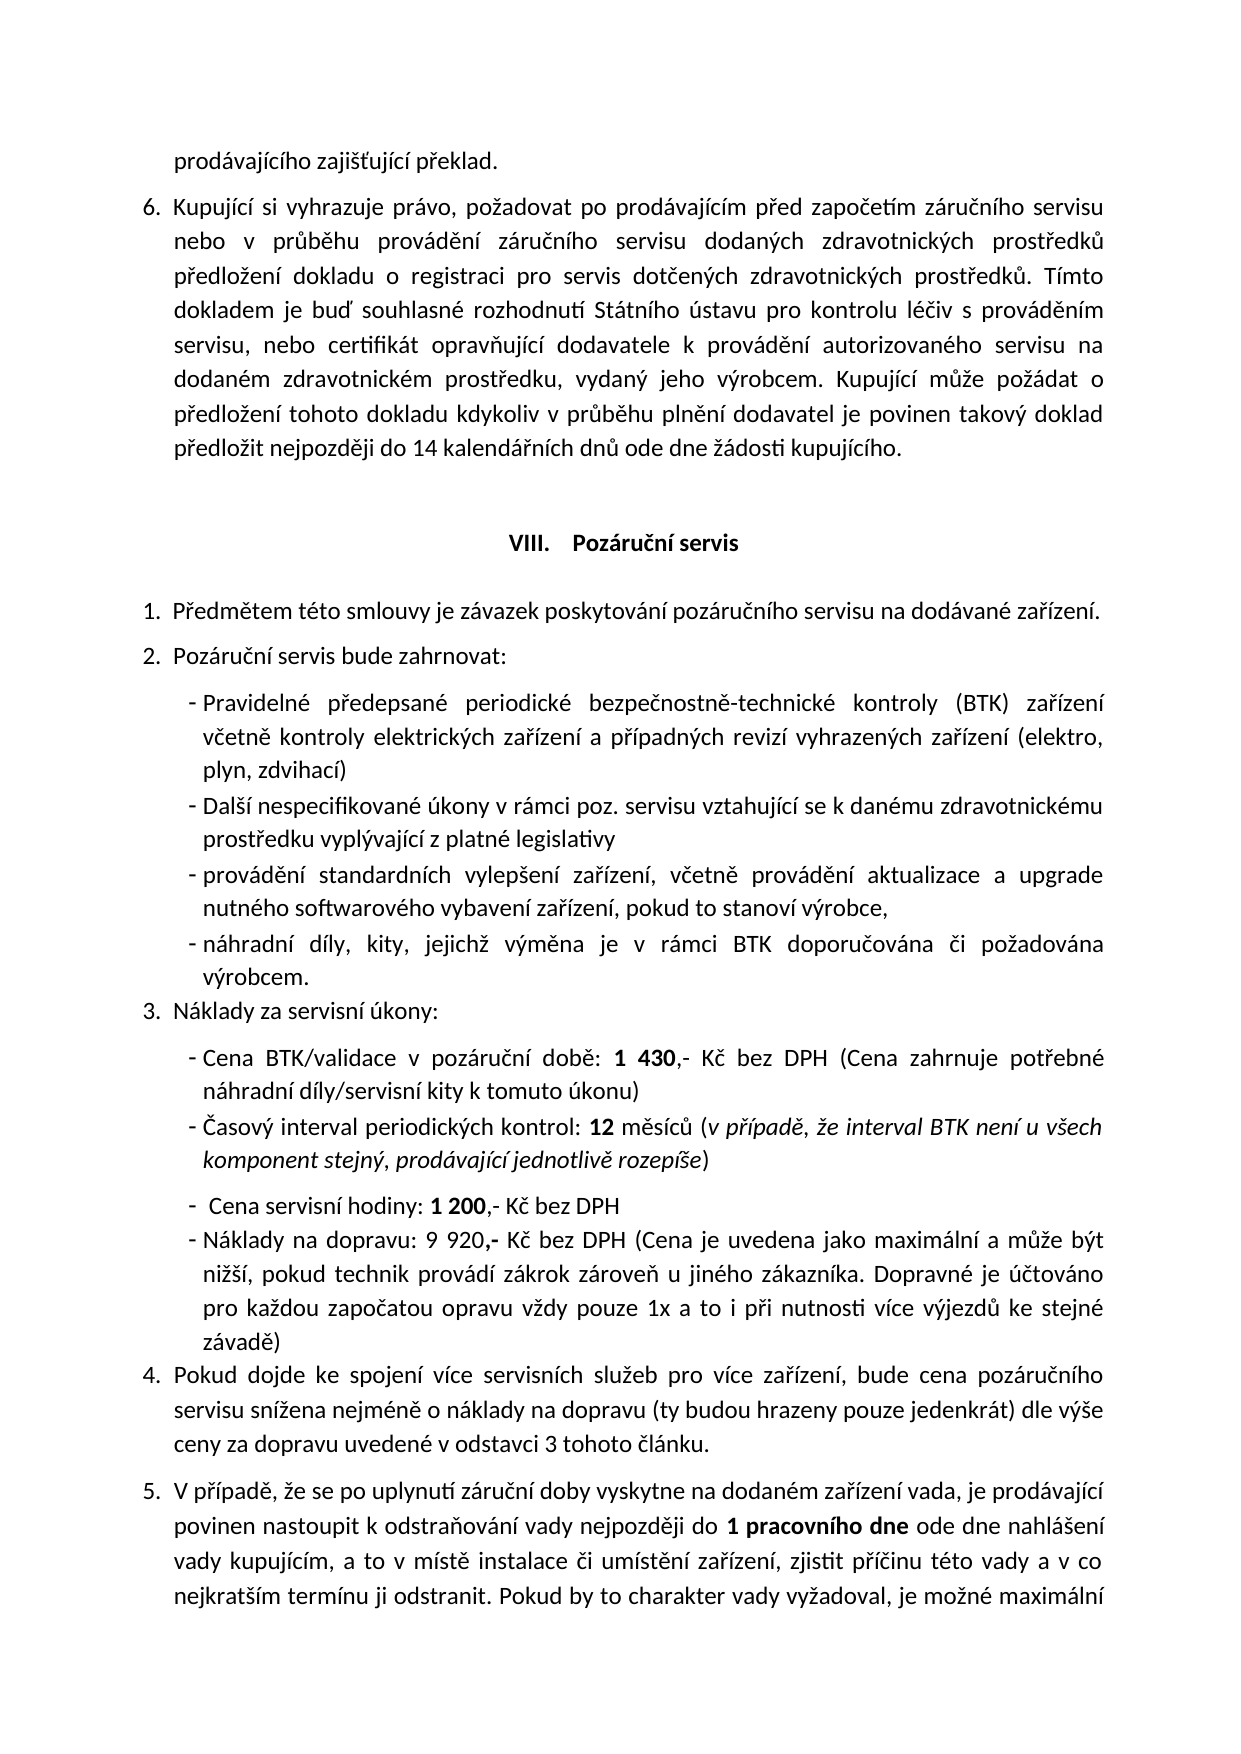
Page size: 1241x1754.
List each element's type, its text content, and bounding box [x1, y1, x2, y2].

list Předmětem této smlouvy je závazek poskytování pozáručního servisu na dodávané zařízení. [142, 595, 1105, 626]
list Pozáruční servis bude zahrnovat: [142, 640, 1105, 670]
subtitle Pozáruční servis [142, 527, 1105, 558]
list Náklady na dopravu: 9 920,- Kč bez DPH (Cena je uvedena jako maximální a může být nižší, pokud technik provádí zákrok zároveň u jiného zákazníka. Dopravné je účtováno pro každou započatou opravu vždy pouze 1x a to i při nutnosti více výjezdů ke stejné závadě) [188, 1223, 1105, 1356]
list Náklady za servisní úkony: [142, 995, 1105, 1025]
list provádění standardních vylepšení zařízení, včetně provádění aktualizace a upgrade nutného softwarového vybavení zařízení, pokud to stanoví výrobce, [188, 857, 1105, 923]
list Cena servisní hodiny: 1 200,- Kč bez DPH [142, 1188, 1105, 1221]
list Pokud dojde ke spojení více servisních služeb pro více zařízení, bude cena pozáručního servisu snížena nejméně o náklady na dopravu (ty budou hrazeny pouze jedenkrát) dle výše ceny za dopravu uvedené v odstavci 3 tohoto článku. [142, 1359, 1105, 1459]
list náhradní díly, kity, jejichž výměna je v rámci BTK doporučována či požadována výrobcem. [188, 926, 1105, 992]
list Cena BTK/validace v pozáruční době: 1 430,- Kč bez DPH (Cena zahrnuje potřebné náhradní díly/servisní kity k tomuto úkonu) [188, 1040, 1105, 1106]
list Další nespecifikované úkony v rámci poz. servisu vztahující se k danému zdravotnickému prostředku vyplývající z platné legislativy [188, 788, 1105, 854]
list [142, 146, 1105, 176]
list Pravidelné předepsané periodické bezpečnostně-technické kontroly (BTK) zařízení včetně kontroly elektrických zařízení a případných revizí vyhrazených zařízení (elektro, plyn, zdvihací) [188, 685, 1105, 785]
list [142, 1475, 1105, 1611]
list Kupující si vyhrazuje právo, požadovat po prodávajícím před započetím záručního servisu nebo v průběhu provádění záručního servisu dodaných zdravotnických prostředků předložení dokladu o registraci pro servis dotčených zdravotnických prostředků. Tímto dokladem je buď souhlasné rozhodnutí Státního ústavu pro kontrolu léčiv s prováděním servisu, nebo certifikát opravňující dodavatele k provádění autorizovaného servisu na dodaném zdravotnickém prostředku, vydaný jeho výrobcem. Kupující může požádat o předložení tohoto dokladu kdykoliv v průběhu plnění dodavatel je povinen takový doklad předložit nejpozději do 14 kalendářních dnů ode dne žádosti kupujícího. [142, 191, 1105, 463]
list Časový interval periodických kontrol: 12 měsíců (v případě, že interval BTK není u všech komponent stejný, prodávající jednotlivě rozepíše) [188, 1109, 1105, 1175]
